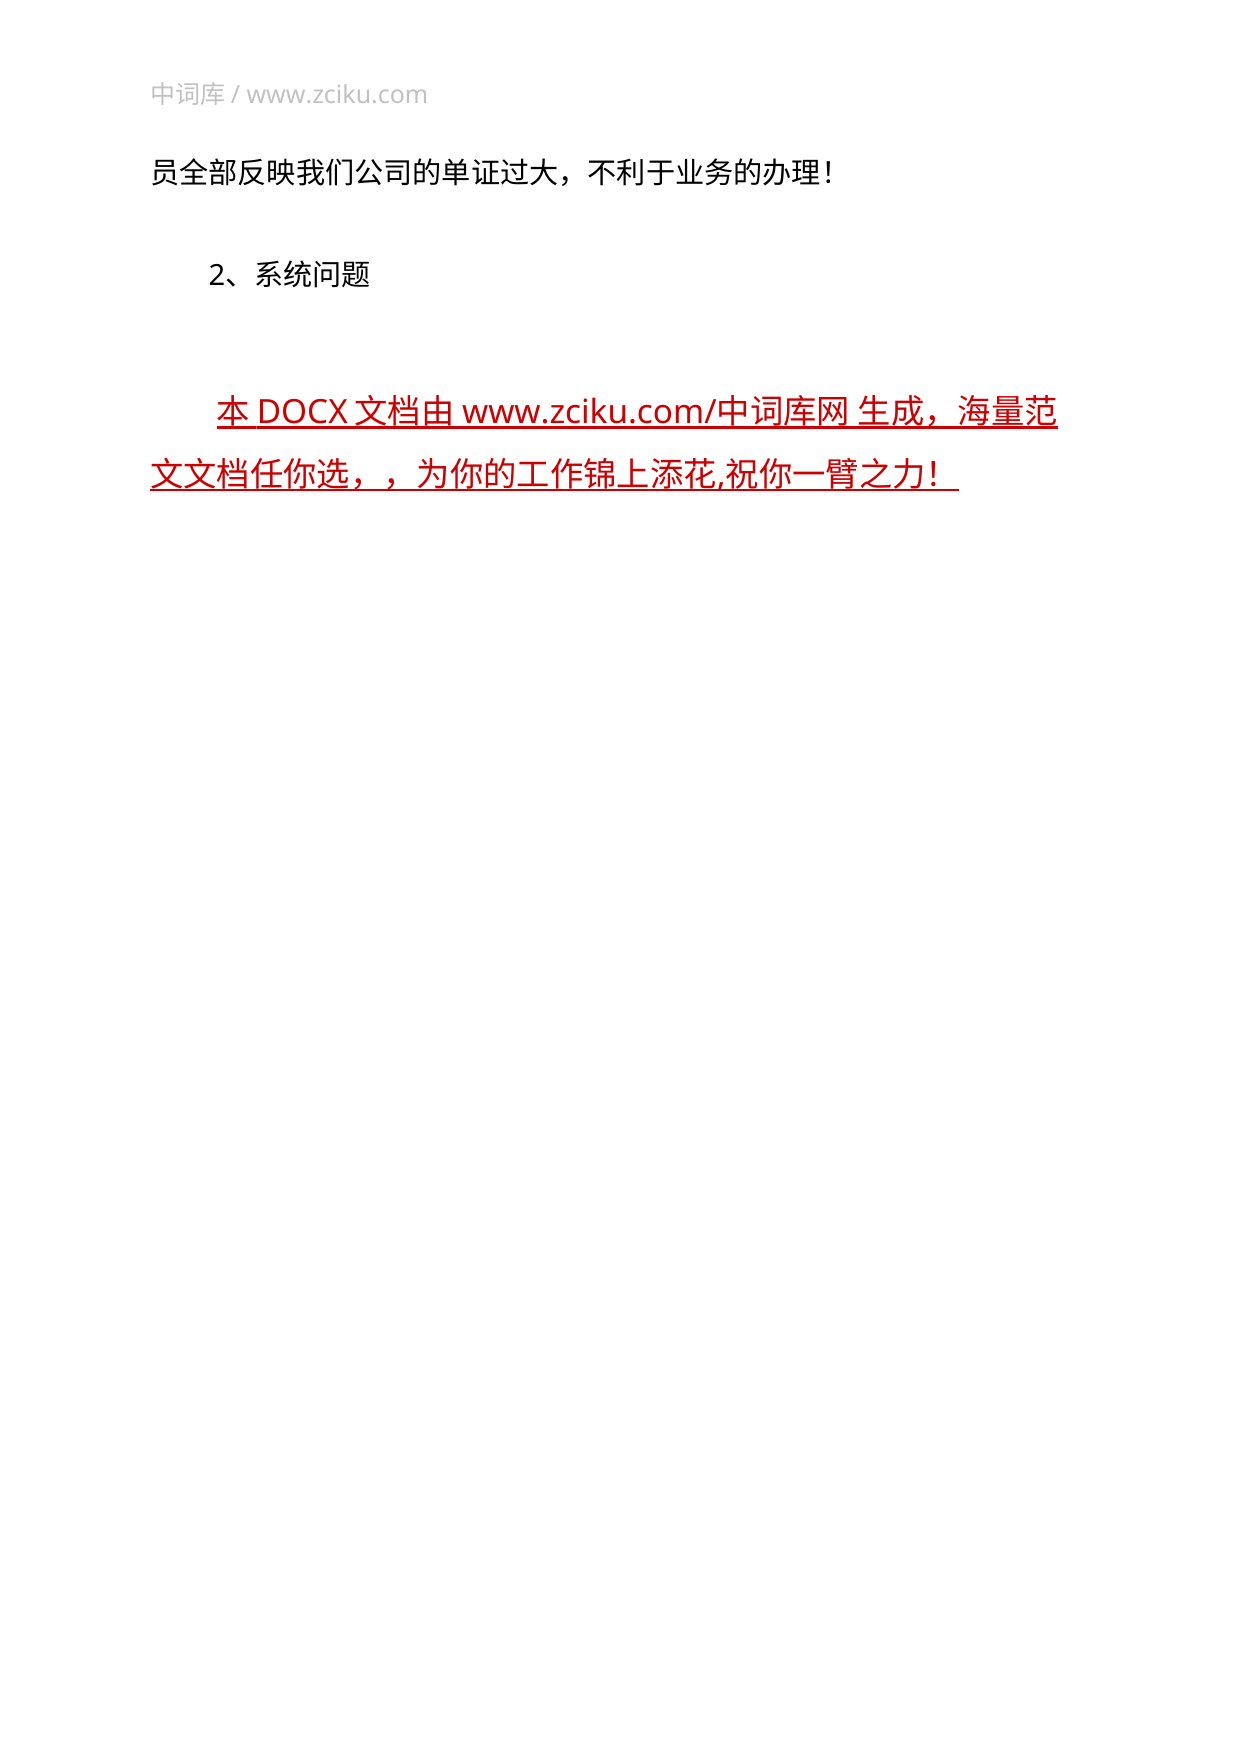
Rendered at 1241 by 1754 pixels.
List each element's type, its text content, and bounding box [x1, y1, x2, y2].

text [150, 150, 1090, 192]
text 2、系统问题 [150, 252, 1090, 294]
text 本DOCX文档由 www.zciku.com/中词库网 生成，海量范文文档任你选，，为你的工作锦上添花,祝你一臂之力！ [150, 385, 1090, 496]
